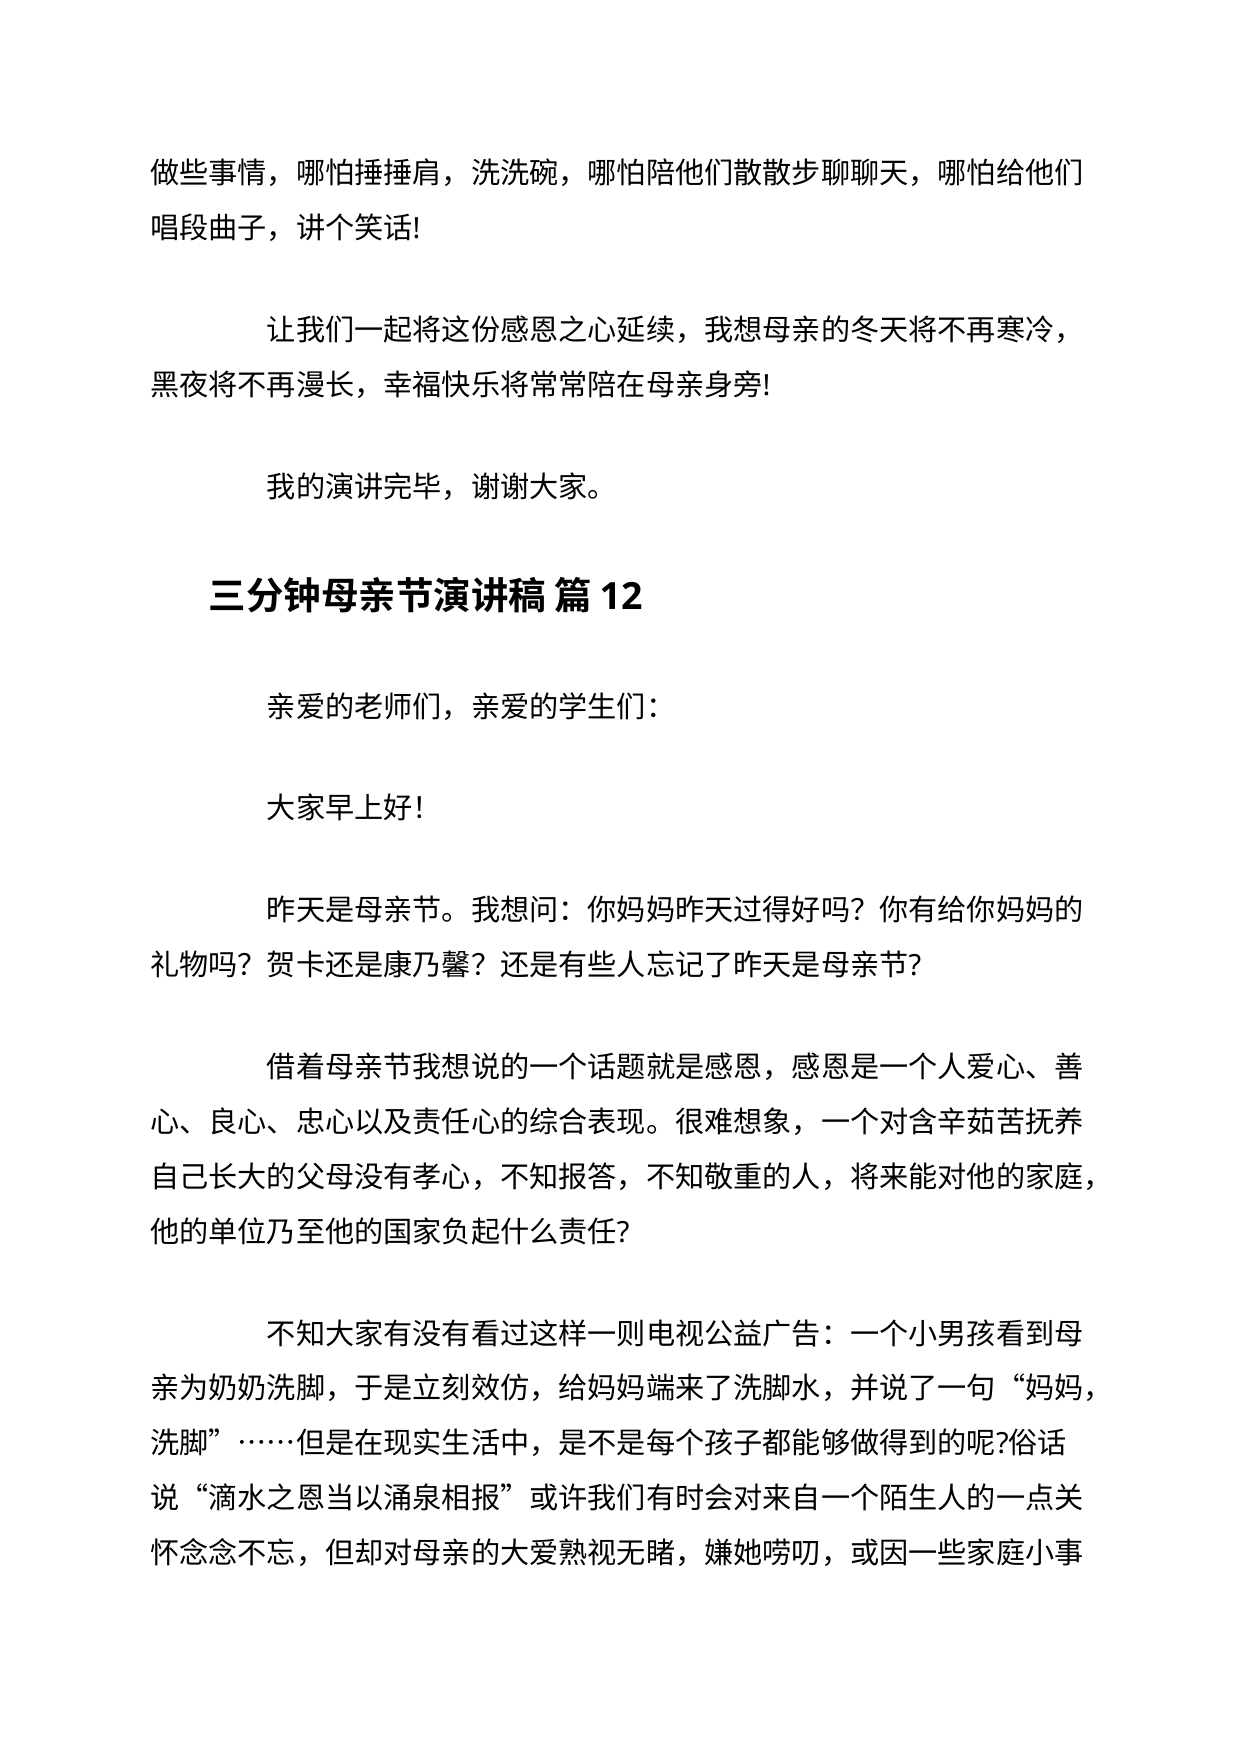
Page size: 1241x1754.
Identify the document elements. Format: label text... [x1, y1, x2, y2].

text 三分钟母亲节演讲稿 篇12 [150, 566, 1090, 620]
text 大家早上好！ [150, 785, 1090, 827]
text 借着母亲节我想说的一个话题就是感恩，感恩是一个人爱心、善心、良心、忠心以及责任心的综合表现。很难想象，一个对含辛茹苦抚养自己长大的父母没有孝心，不知报答，不知敬重的人，将来能对他的家庭，他的单位乃至他的国家负起什么责任? [150, 1043, 1090, 1251]
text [150, 1310, 1090, 1572]
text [150, 150, 1090, 247]
text 亲爱的老师们，亲爱的学生们： [150, 683, 1090, 725]
text 我的演讲完毕，谢谢大家。 [150, 464, 1090, 506]
text 昨天是母亲节。我想问：你妈妈昨天过得好吗？你有给你妈妈的礼物吗？贺卡还是康乃馨？还是有些人忘记了昨天是母亲节? [150, 887, 1090, 984]
text 让我们一起将这份感恩之心延续，我想母亲的冬天将不再寒冷，黑夜将不再漫长，幸福快乐将常常陪在母亲身旁! [150, 307, 1090, 404]
